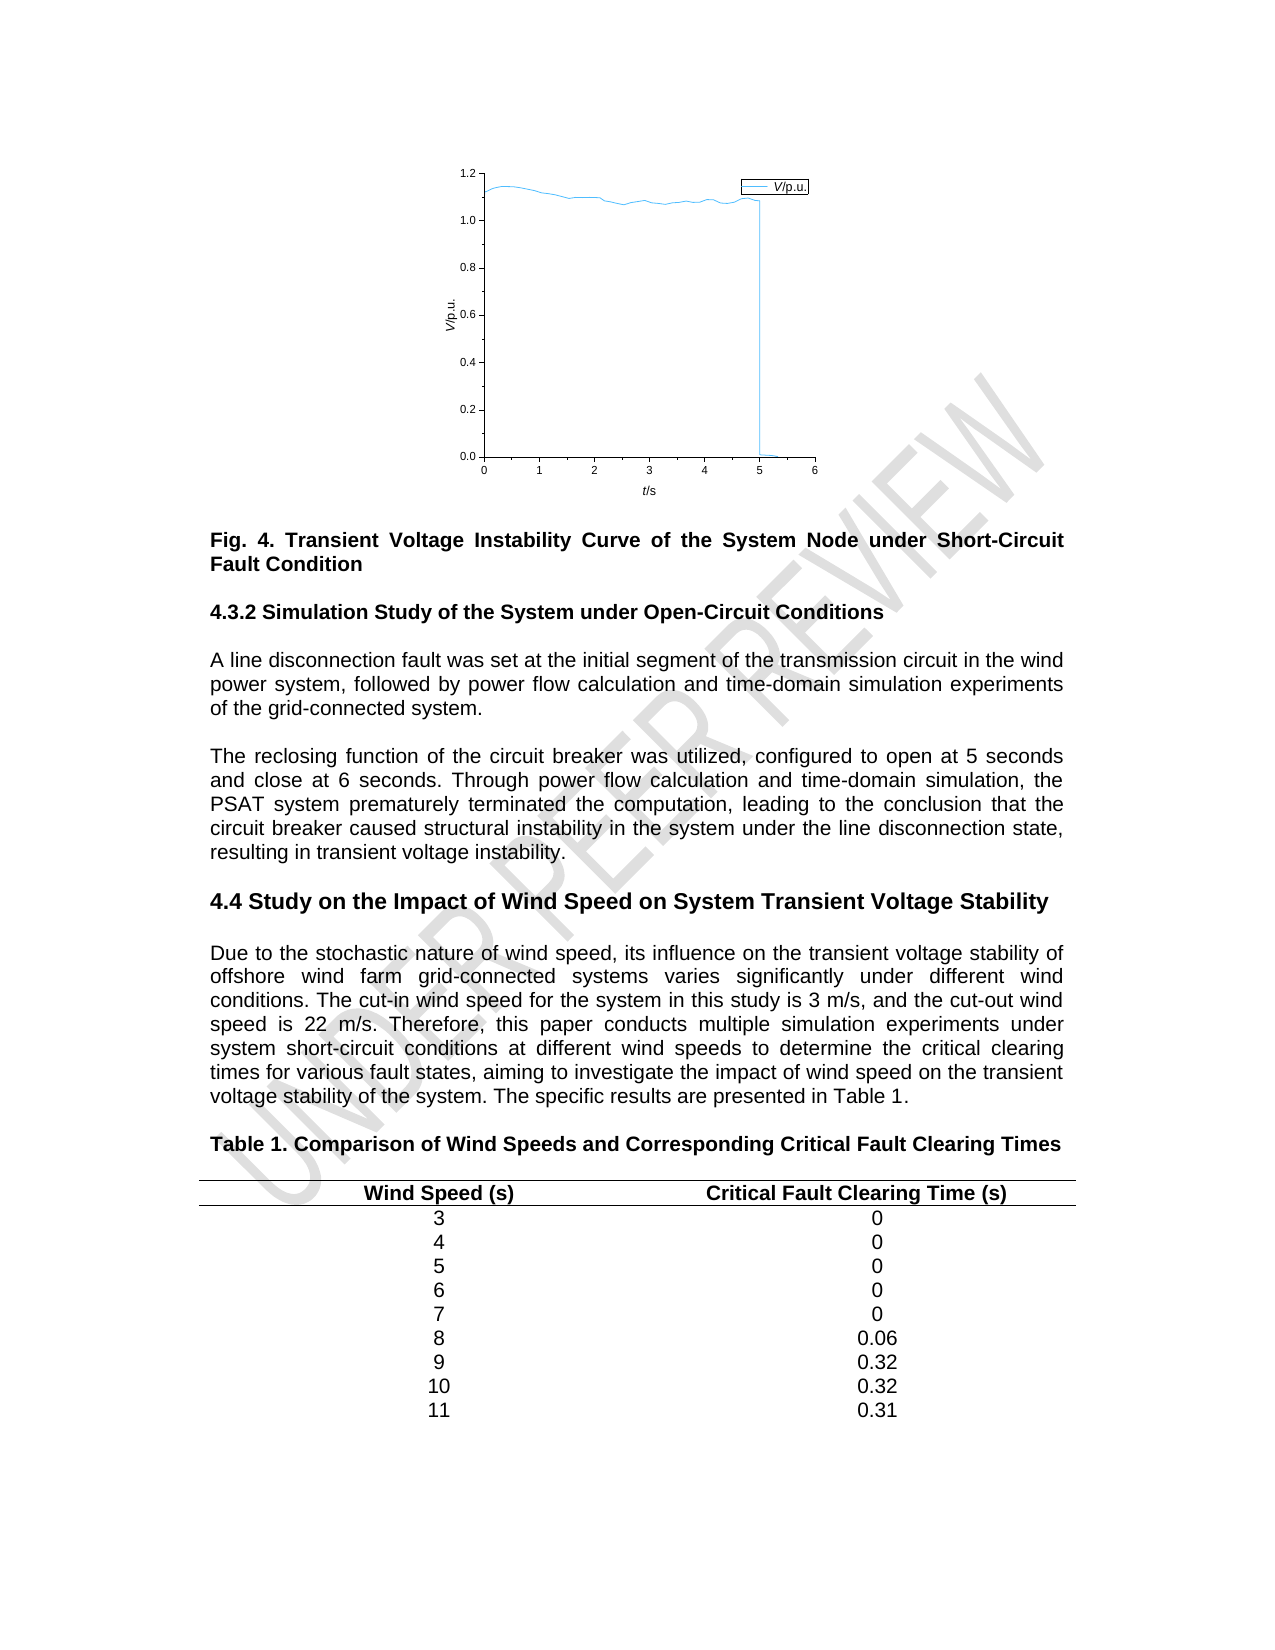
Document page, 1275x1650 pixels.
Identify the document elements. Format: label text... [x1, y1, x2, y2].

text The reclosing function of the circuit breaker was utilized, configured to open at 5 seconds and close at 6 seconds. Through power flow calculation and time-domain simulation, the PSAT system prematurely terminated the computation, leading to the conclusion that the circuit breaker caused structural instability in the system under the line disconnection state, resulting in transient voltage instability. [210, 744, 1065, 864]
table_cell 7 [199, 1302, 637, 1326]
table_cell 8 [199, 1326, 637, 1350]
table_cell 10 [199, 1374, 637, 1398]
text 4.4 Study on the Impact of Wind Speed on System Transient Voltage Stability [210, 888, 1065, 914]
text Due to the stochastic nature of wind speed, its influence on the transient voltage stability of offshore wind farm grid-connected systems varies significantly under different wind conditions. The cut-in wind speed for the system in this study is 3 m/s, and the cut-out wind speed is 22 m/s. Therefore, this paper conducts multiple simulation experiments under system short-circuit conditions at different wind speeds to determine the critical clearing times for various fault states, aiming to investigate the impact of wind speed on the transient voltage stability of the system. The specific results are presented in Table 1. [210, 940, 1065, 1108]
table_cell 9 [199, 1350, 637, 1374]
table_header Wind Speed (s) [199, 1181, 637, 1205]
text Table 1. Comparison of Wind Speeds and Corresponding Critical Fault Clearing Times [210, 1132, 1065, 1156]
table_cell 0 0 [637, 1206, 1076, 1254]
table_cell 0.32 [637, 1374, 1076, 1398]
table_cell 11 [199, 1398, 637, 1422]
text Fig. 4. Transient Voltage Instability Curve of the System Node under Short-Circuit Fault Condition [210, 528, 1065, 576]
table_cell 3 4 [199, 1206, 637, 1254]
table_cell 0.31 [637, 1398, 1076, 1422]
table_header Critical Fault Clearing Time (s) [637, 1181, 1076, 1205]
table_cell 0 [637, 1302, 1076, 1326]
table_cell 0.06 [637, 1326, 1076, 1350]
table_cell 5 [199, 1254, 637, 1278]
table_cell 6 [199, 1278, 637, 1302]
text A line disconnection fault was set at the initial segment of the transmission circuit in the wind power system, followed by power flow calculation and time-domain simulation experiments of the grid-connected system. [210, 648, 1065, 720]
table_cell 0.32 [637, 1350, 1076, 1374]
table_cell 0 [637, 1254, 1076, 1278]
table_cell 0 [637, 1278, 1076, 1302]
text 4.3.2 Simulation Study of the System under Open-Circuit Conditions [210, 600, 1065, 624]
